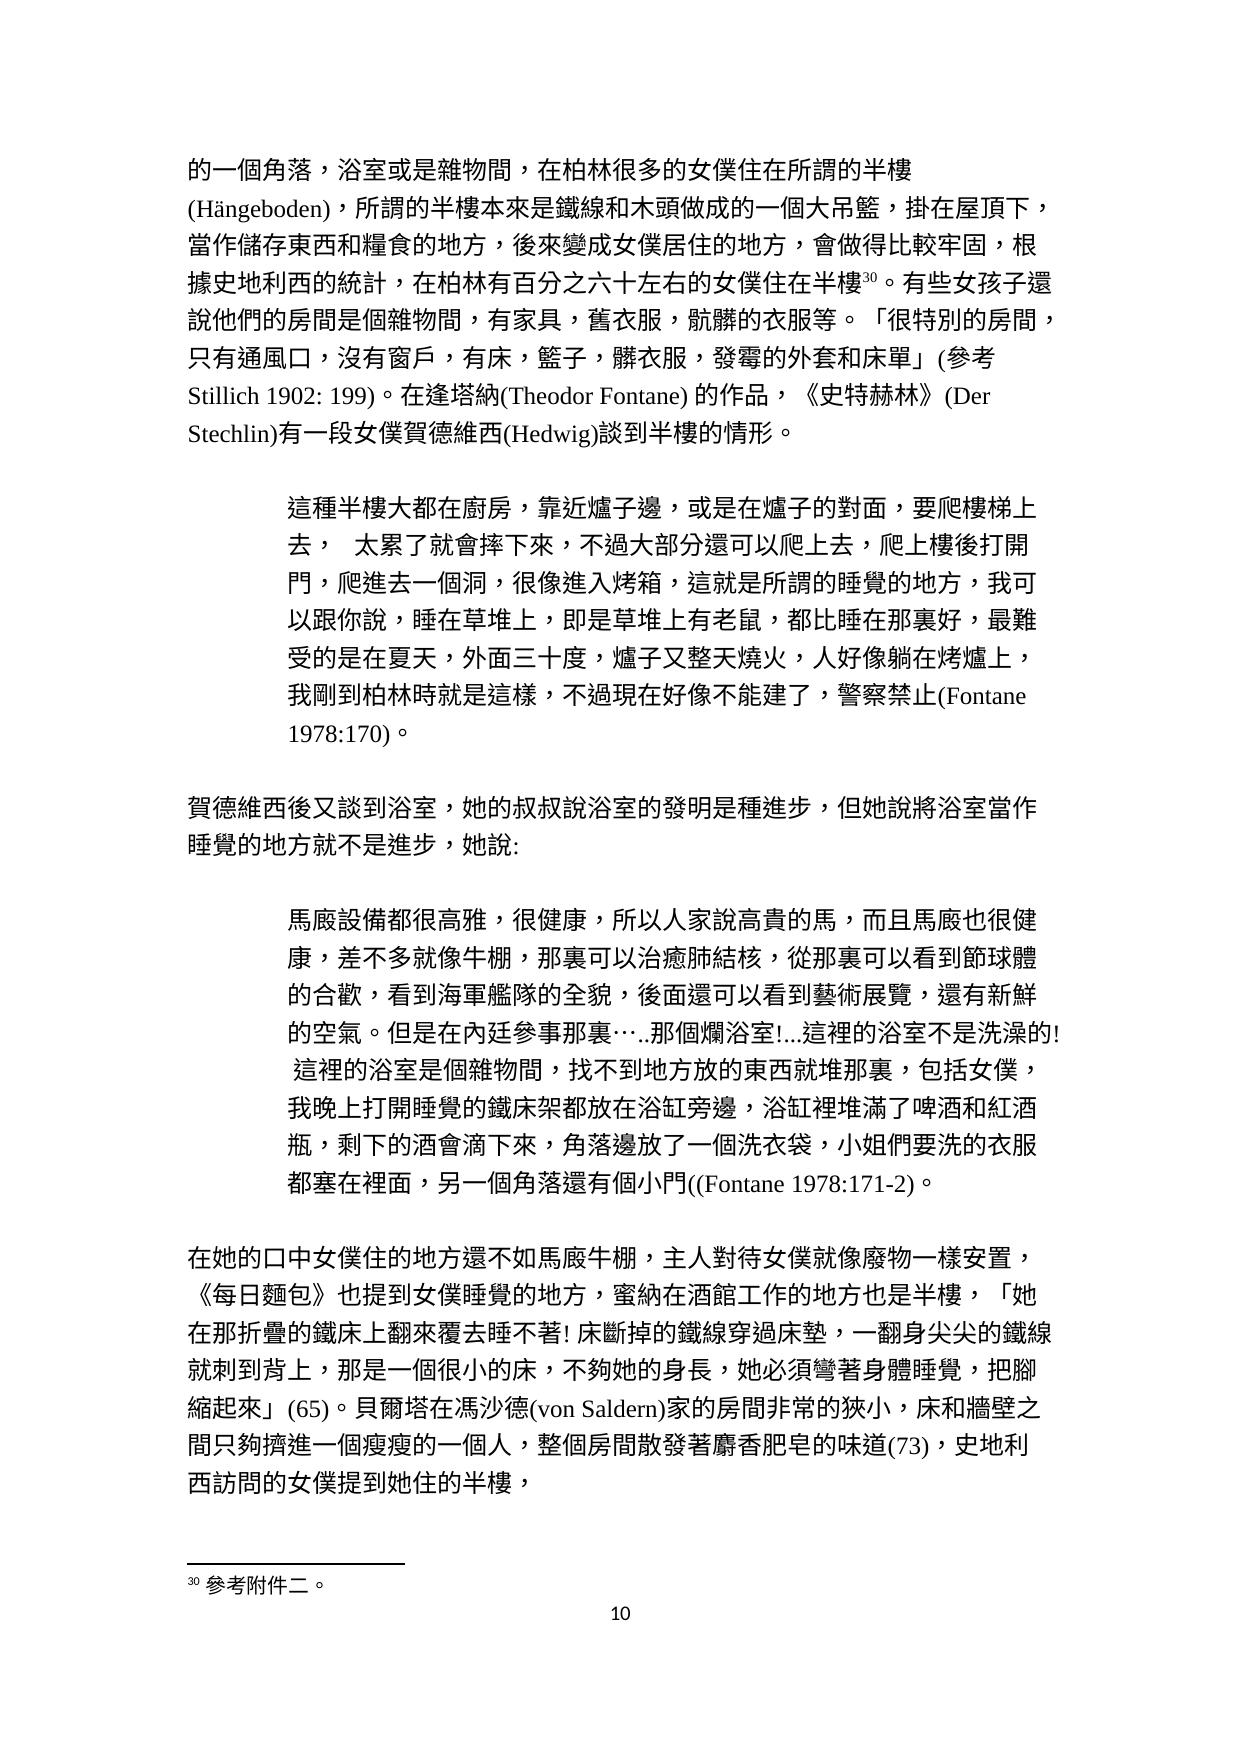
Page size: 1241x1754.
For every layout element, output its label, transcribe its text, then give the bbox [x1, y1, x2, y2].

text 這種半樓大都在廚房，靠近爐子邊，或是在爐子的對面，要爬樓梯上去， 太累了就會摔下來，不過大部分還可以爬上去，爬上樓後打開門，爬進去一個洞，很像進入烤箱，這就是所謂的睡覺的地方，我可以跟你說，睡在草堆上，即是草堆上有老鼠，都比睡在那裏好，最難受的是在夏天，外面三十度，爐子又整天燒火，人好像躺在烤爐上，我剛到柏林時就是這樣，不過現在好像不能建了，警察禁止(Fontane 1978:170)。 [287, 487, 1053, 750]
text 賀德維西後又談到浴室，她的叔叔說浴室的發明是種進步，但她說將浴室當作睡覺的地方就不是進步，她說: [187, 787, 1053, 862]
text 在她的口中女僕住的地方還不如馬廄牛棚，主人對待女僕就像廢物一樣安置，《每日麵包》也提到女僕睡覺的地方，蜜納在酒館工作的地方也是半樓，「她在那折疊的鐵床上翻來覆去睡不著! 床斷掉的鐵線穿過床墊，一翻身尖尖的鐵線就刺到背上，那是一個很小的床，不夠她的身長，她必須彎著身體睡覺，把腳縮起來」(65)。貝爾塔在馮沙德(von Saldern)家的房間非常的狹小，床和牆壁之間只夠擠進一個瘦瘦的一個人，整個房間散發著麝香肥皂的味道(73)，史地利西訪問的女僕提到她住的半樓， [187, 1237, 1053, 1500]
text 馬廄設備都很高雅，很健康，所以人家說高貴的馬，而且馬廄也很健康，差不多就像牛棚，那裏可以治癒肺結核，從那裏可以看到節球體的合歡，看到海軍艦隊的全貌，後面還可以看到藝術展覽，還有新鮮的空氣。但是在內廷參事那裏…..那個爛浴室!...這裡的浴室不是洗澡的! 這裡的浴室是個雜物間，找不到地方放的東西就堆那裏，包括女僕，我晚上打開睡覺的鐵床架都放在浴缸旁邊，浴缸裡堆滿了啤酒和紅酒瓶，剩下的酒會滴下來，角落邊放了一個洗衣袋，小姐們要洗的衣服都塞在裡面，另一個角落還有個小門((Fontane 1978:171-2)。 [287, 900, 1053, 1200]
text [187, 150, 1053, 450]
